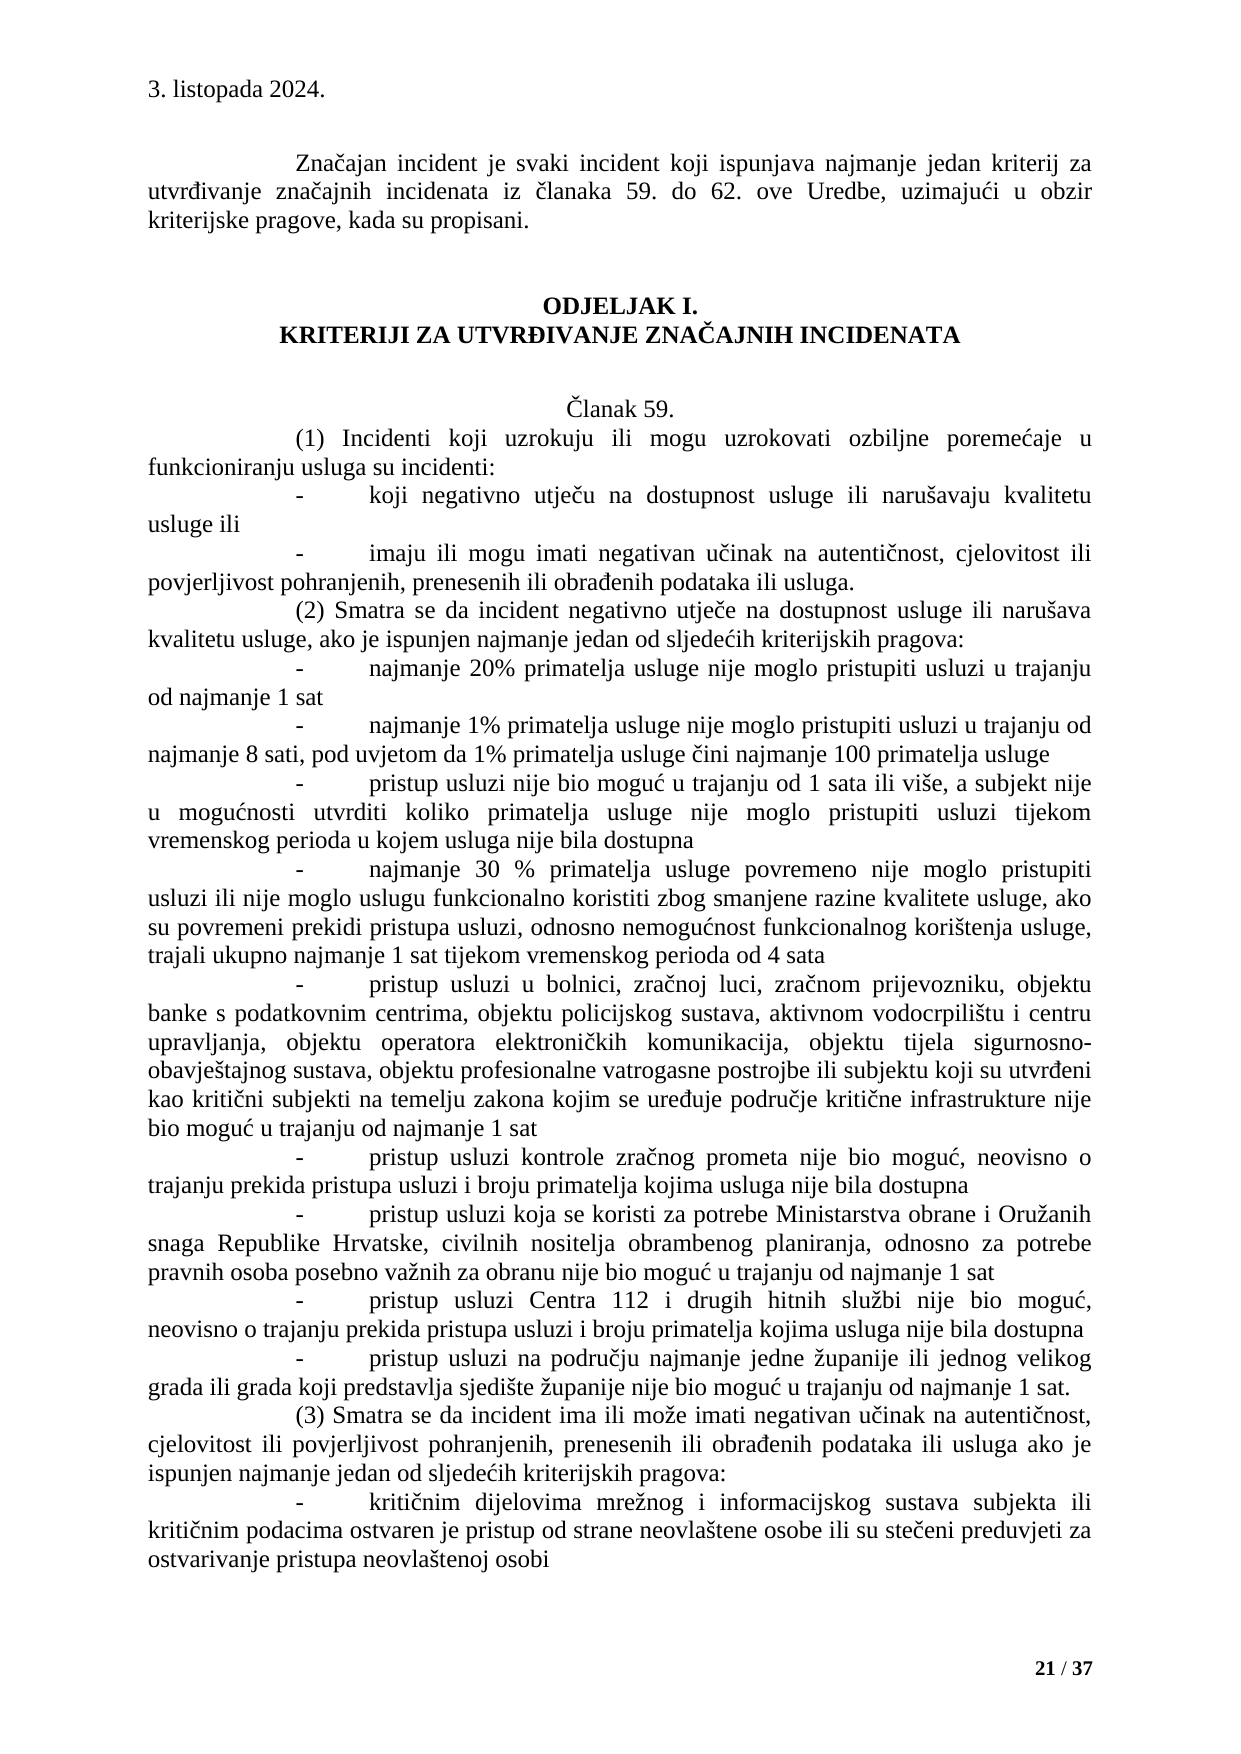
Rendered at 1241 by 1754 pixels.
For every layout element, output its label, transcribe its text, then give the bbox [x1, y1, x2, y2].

list pristup usluzi Centra 112 i drugih hitnih službi nije bio moguć, neovisno o trajanju prekida pristupa usluzi i broju primatelja kojima usluga nije bila dostupna [148, 1286, 1093, 1343]
text Članak 59. [148, 394, 1093, 423]
list imaju ili mogu imati negativan učinak na autentičnost, cjelovitost ili povjerljivost pohranjenih, prenesenih ili obrađenih podataka ili usluga. [148, 538, 1093, 596]
list koji negativno utječu na dostupnost usluge ili narušavaju kvalitetu usluge ili [148, 481, 1093, 538]
list pristup usluzi nije bio moguć u trajanju od 1 sata ili više, a subjekt nije u mogućnosti utvrditi koliko primatelja usluge nije moglo pristupiti usluzi tijekom vremenskog perioda u kojem usluga nije bila dostupna [148, 768, 1093, 854]
list najmanje 20% primatelja usluge nije moglo pristupiti usluzi u trajanju od najmanje 1 sat [148, 653, 1093, 711]
list pristup usluzi na području najmanje jedne županije ili jednog velikog grada ili grada koji predstavlja sjedište županije nije bio moguć u trajanju od najmanje 1 sat. [148, 1343, 1093, 1401]
list najmanje 30 % primatelja usluge povremeno nije moglo pristupiti usluzi ili nije moglo uslugu funkcionalno koristiti zbog smanjene razine kvalitete usluge, ako su povremeni prekidi pristupa usluzi, odnosno nemogućnost funkcionalnog korištenja usluge, trajali ukupno najmanje 1 sat tijekom vremenskog perioda od 4 sata [148, 854, 1093, 969]
list najmanje 1% primatelja usluge nije moglo pristupiti usluzi u trajanju od najmanje 8 sati, pod uvjetom da 1% primatelja usluge čini najmanje 100 primatelja usluge [148, 711, 1093, 768]
list pristup usluzi u bolnici, zračnoj luci, zračnom prijevozniku, objektu banke s podatkovnim centrima, objektu policijskog sustava, aktivnom vodocrpilištu i centru upravljanja, objektu operatora elektroničkih komunikacija, objektu tijela sigurnosno-obavještajnog sustava, objektu profesionalne vatrogasne postrojbe ili subjektu koji su utvrđeni kao kritični subjekti na temelju zakona kojim se uređuje područje kritične infrastrukture nije bio moguć u trajanju od najmanje 1 sat [148, 969, 1093, 1142]
list kritičnim dijelovima mrežnog i informacijskog sustava subjekta ili kritičnim podacima ostvaren je pristup od strane neovlaštene osobe ili su stečeni preduvjeti za ostvarivanje pristupa neovlaštenoj osobi [148, 1487, 1093, 1573]
text (1) Incidenti koji uzrokuju ili mogu uzrokovati ozbiljne poremećaje u funkcioniranju usluga su incidenti: [148, 423, 1093, 481]
text (3) Smatra se da incident ima ili može imati negativan učinak na autentičnost, cjelovitost ili povjerljivost pohranjenih, prenesenih ili obrađenih podataka ili usluga ako je ispunjen najmanje jedan od sljedećih kriterijskih pragova: [148, 1401, 1093, 1487]
text KRITERIJI ZA UTVRĐIVANJE ZNAČAJNIH INCIDENATA [148, 320, 1093, 349]
text Značajan incident je svaki incident koji ispunjava najmanje jedan kriterij za utvrđivanje značajnih incidenata iz članaka 59. do 62. ove Uredbe, uzimajući u obzir kriterijske pragove, kada su propisani. [148, 148, 1093, 234]
text (2) Smatra se da incident negativno utječe na dostupnost usluge ili narušava kvalitetu usluge, ako je ispunjen najmanje jedan od sljedećih kriterijskih pragova: [148, 596, 1093, 653]
list pristup usluzi koja se koristi za potrebe Ministarstva obrane i Oružanih snaga Republike Hrvatske, civilnih nositelja obrambenog planiranja, odnosno za potrebe pravnih osoba posebno važnih za obranu nije bio moguć u trajanju od najmanje 1 sat [148, 1199, 1093, 1286]
list pristup usluzi kontrole zračnog prometa nije bio moguć, neovisno o trajanju prekida pristupa usluzi i broju primatelja kojima usluga nije bila dostupna [148, 1142, 1093, 1199]
text ODJELJAK I. [148, 291, 1093, 320]
